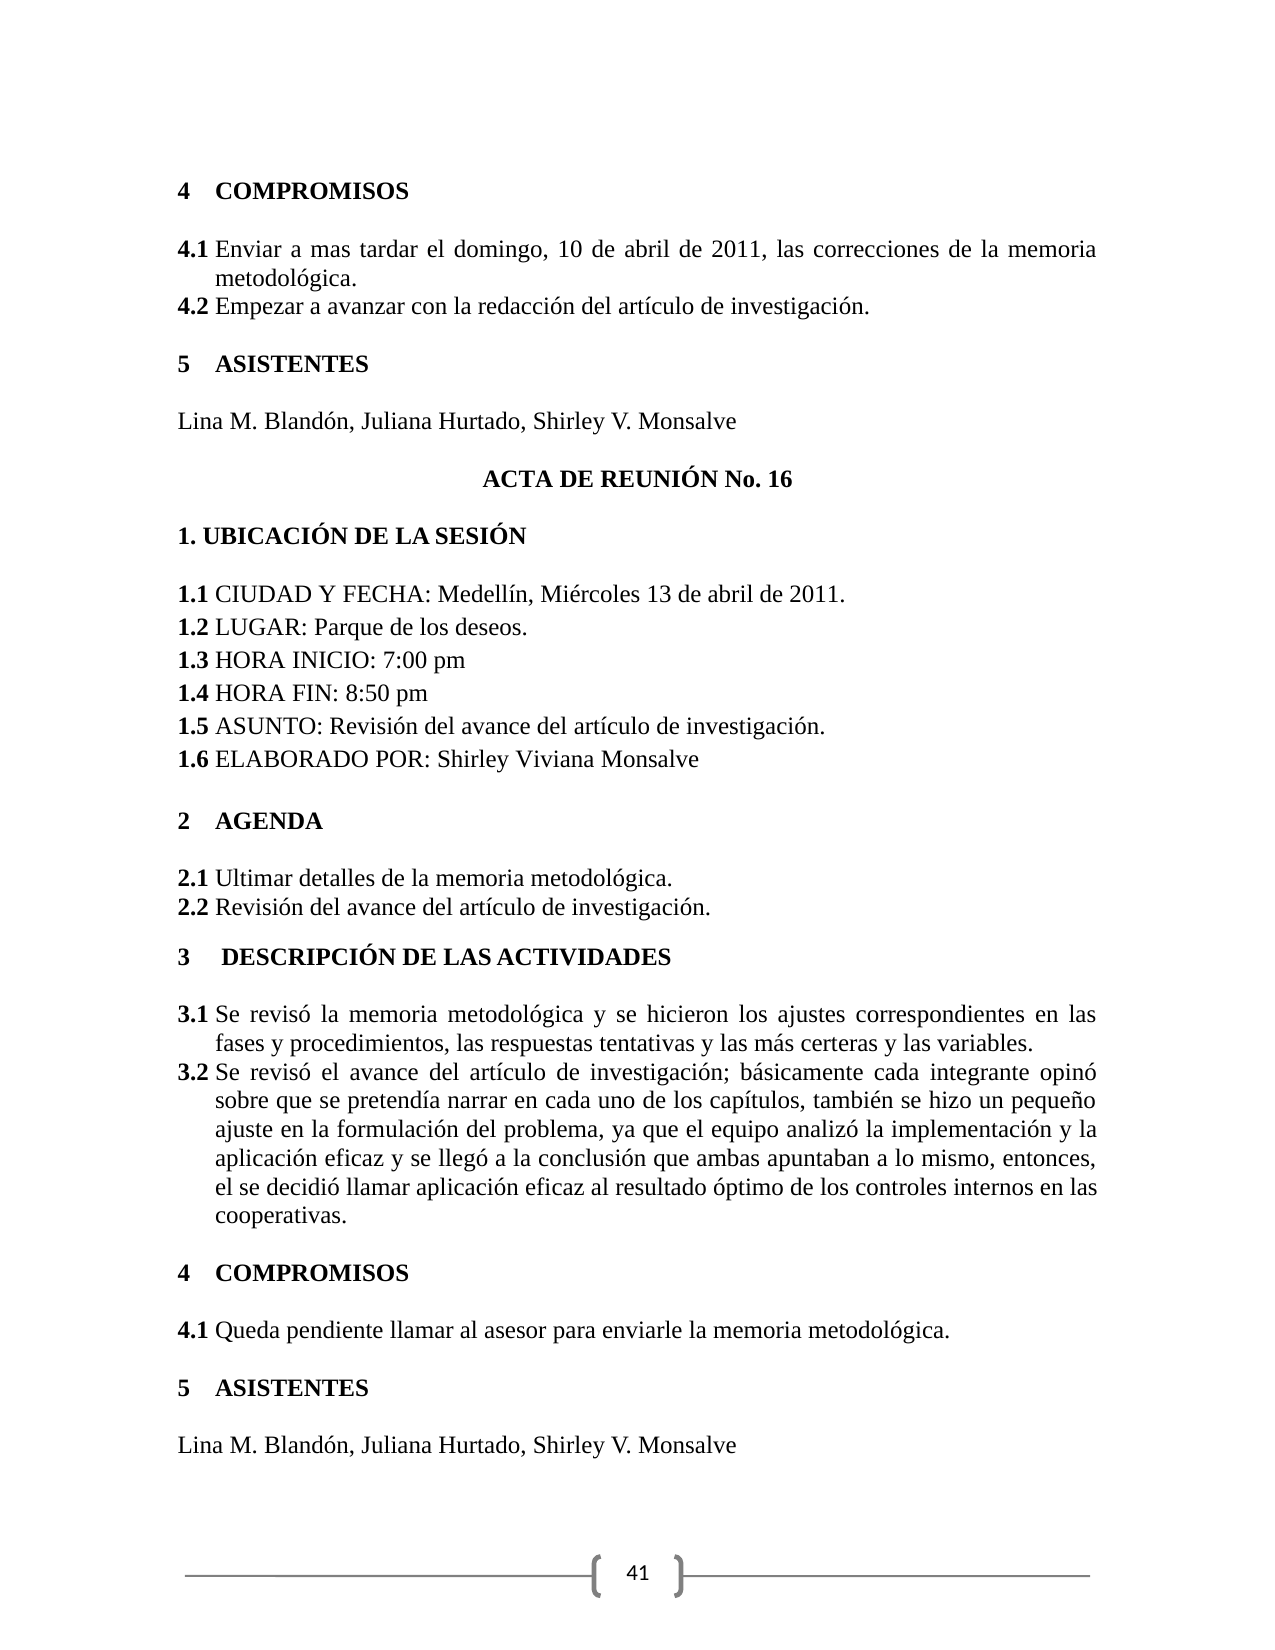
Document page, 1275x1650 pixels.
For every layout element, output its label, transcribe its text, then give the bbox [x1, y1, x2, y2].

list 1. UBICACIÓN DE LA SESIÓN [177, 521, 1098, 550]
list Ultimar detalles de la memoria metodológica. [177, 863, 1098, 892]
list ELABORADO POR: Shirley Viviana Monsalve [177, 744, 1098, 773]
list ASUNTO: Revisión del avance del artículo de investigación. [177, 711, 1098, 740]
list Empezar a avanzar con la redacción del artículo de investigación. [177, 291, 1098, 320]
list Enviar a mas tardar el domingo, 10 de abril de 2011, las correcciones de la memoria metodológica. [177, 234, 1098, 291]
list Se revisó la memoria metodológica y se hicieron los ajustes correspondientes en las fases y procedimientos, las respuestas tentativas y las más certeras y las variables. [177, 999, 1098, 1057]
list Lina M. Blandón, Juliana Hurtado, Shirley V. Monsalve [177, 406, 1098, 435]
list COMPROMISOS [177, 176, 1098, 205]
list Se revisó el avance del artículo de investigación; básicamente cada integrante opinó sobre que se pretendía narrar en cada uno de los capítulos, también se hizo un pequeño ajuste en la formulación del problema, ya que el equipo analizó la implementación y la aplicación eficaz y se llegó a la conclusión que ambas apuntaban a lo mismo, entonces, el se decidió llamar aplicación eficaz al resultado óptimo de los controles internos en las cooperativas. [177, 1057, 1098, 1229]
list AGENDA [177, 806, 1098, 834]
list Revisión del avance del artículo de investigación. [177, 892, 1098, 921]
text ACTA DE REUNIÓN No. 16 [177, 464, 1098, 493]
list ASISTENTES [177, 1373, 1098, 1402]
list HORA FIN: 8:50 pm [177, 678, 1098, 707]
list HORA INICIO: 7:00 pm [177, 645, 1098, 674]
list CIUDAD Y FECHA: Medellín, Miércoles 13 de abril de 2011. [177, 579, 1098, 608]
list Lina M. Blandón, Juliana Hurtado, Shirley V. Monsalve [177, 1430, 1098, 1459]
list ASISTENTES [177, 349, 1098, 378]
list DESCRIPCIÓN DE LAS ACTIVIDADES [177, 942, 1098, 970]
list COMPROMISOS [177, 1258, 1098, 1287]
list LUGAR: Parque de los deseos. [177, 612, 1098, 641]
list Queda pendiente llamar al asesor para enviarle la memoria metodológica. [177, 1315, 1098, 1344]
